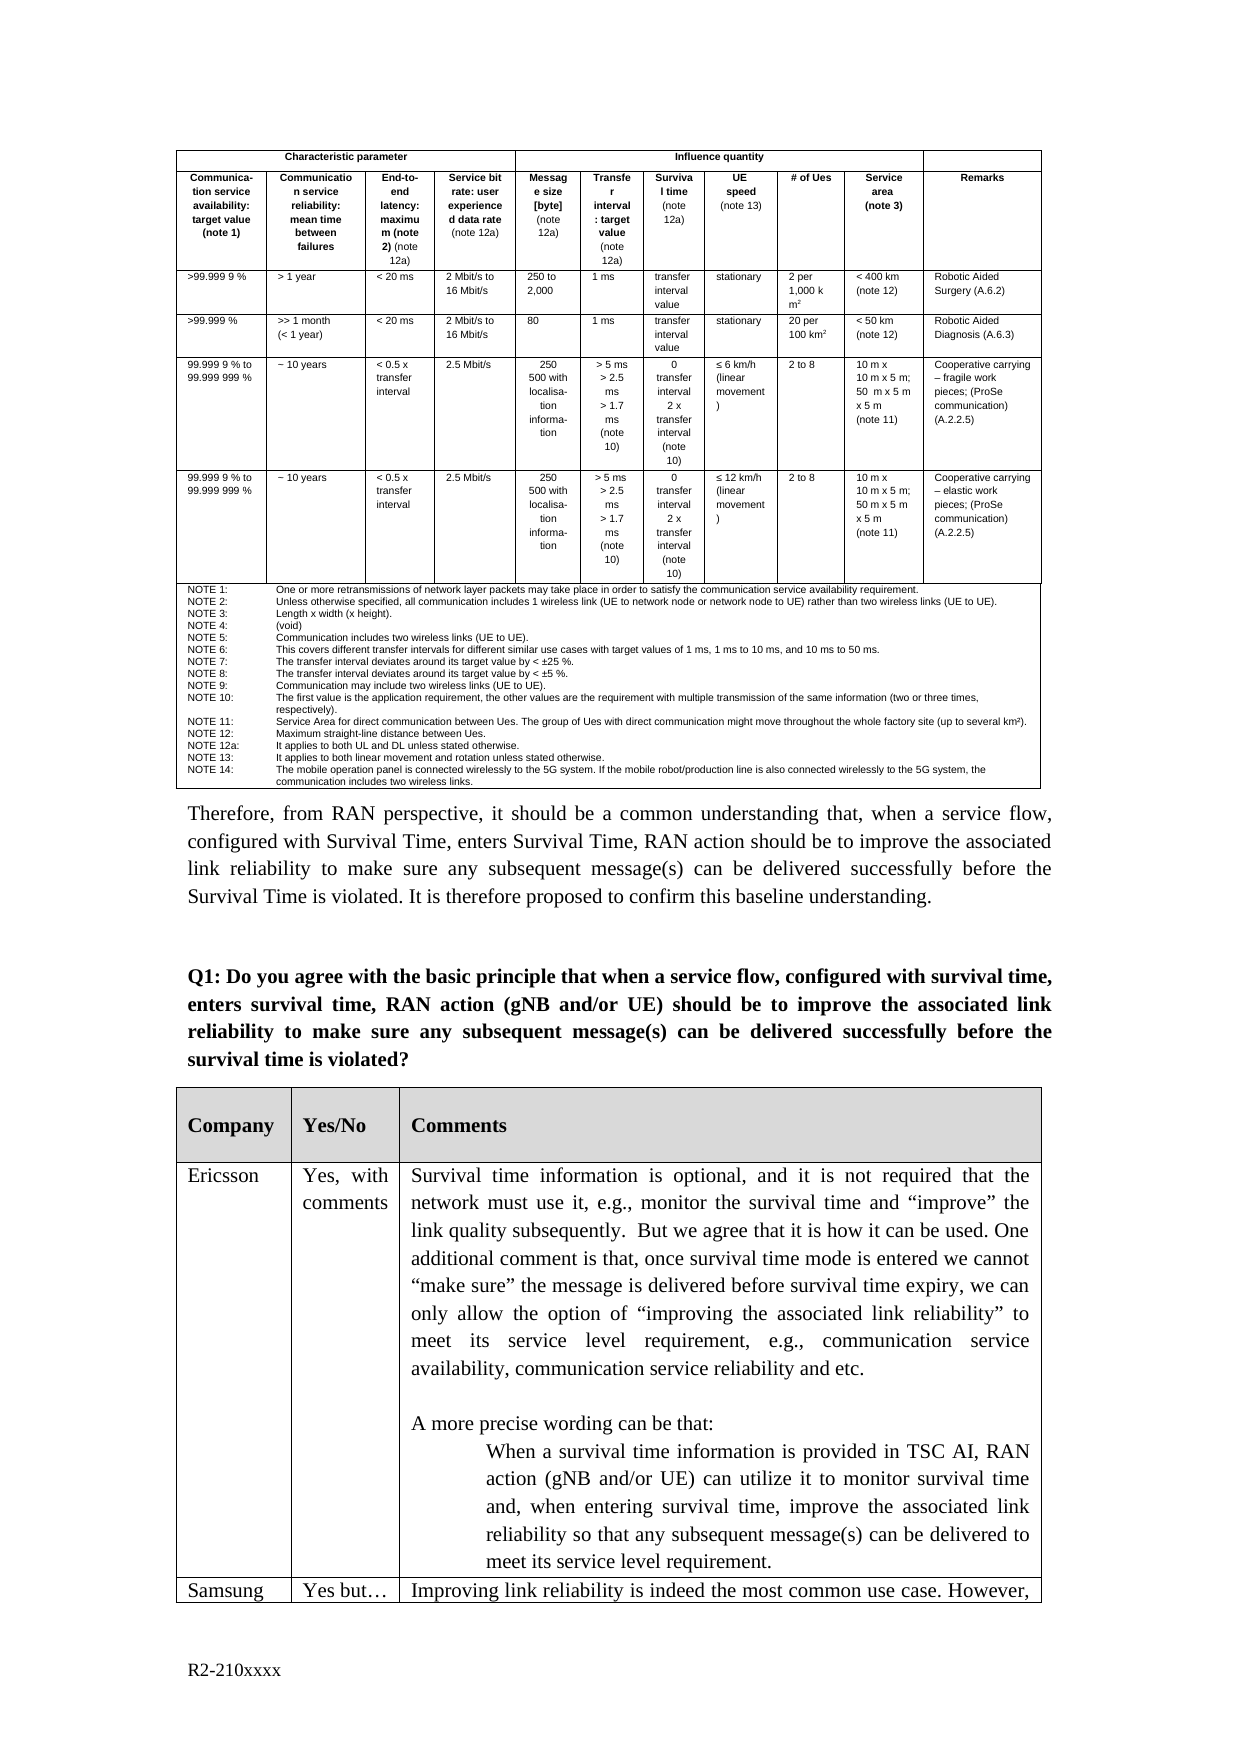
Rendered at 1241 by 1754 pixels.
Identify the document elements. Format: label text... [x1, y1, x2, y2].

table_cell ~ 10 years [267, 358, 365, 470]
table_cell stationary [705, 315, 777, 357]
table_cell Cooperative carrying – fragile work pieces; (ProSe communication) (A.2.2.5) [924, 358, 1041, 470]
table_cell Communication service availability: target value (note 1) [177, 172, 266, 270]
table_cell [400, 1578, 1041, 1602]
table_cell 2.5 Mbit/s [435, 358, 515, 470]
table_cell 250 500 with localisation information [516, 471, 580, 583]
table_cell Service area (note 3) [845, 172, 923, 270]
table_cell 20 per 100 km2 [778, 315, 844, 357]
table_cell >99.999 9 % [177, 271, 266, 313]
table_cell 2 per 1,000 km2 [778, 271, 844, 313]
table_cell NOTE 1: One or more retransmissions of network layer packets may take place in order to satisfy the communication service availability requirement. NOTE 2: Unless otherwise specified, all communication includes 1 wireless link (UE to network node or network node to UE) rather than two wireless links (UE to UE). NOTE 3: Length x width (x height). NOTE 4: (void) NOTE 5: Communication includes two wireless links (UE to UE). NOTE 6: This covers different transfer intervals for different similar use cases with target values of 1 ms, 1 ms to 10 ms, and 10 ms to 50 ms. NOTE 7: The transfer interval deviates around its target value by < ±25 %. NOTE 8: The transfer interval deviates around its target value by < ±5 %. NOTE 9: Communication may include two wireless links (UE to UE). NOTE 10: The first value is the application requirement, the other values are the requirement with multiple transmission of the same information (two or three times, respectively). NOTE 11: Service Area for direct communication between Ues. The group of Ues with direct communication might move throughout the whole factory site (up to several km²). NOTE 12: Maximum straight-line distance between Ues. NOTE 12a: It applies to both UL and DL unless stated otherwise. NOTE 13: It applies to both linear movement and rotation unless stated otherwise. NOTE 14: The mobile operation panel is connected wirelessly to the 5G system. If the mobile robot/production line is also connected wirelessly to the 5G system, the communication includes two wireless links. [177, 584, 1040, 788]
table_cell Cooperative carrying – elastic work pieces; (ProSe communication) (A.2.2.5) [924, 471, 1041, 583]
table_cell Survival time information is optional, and it is not required that the network must use it, e.g., monitor the survival time and “improve” the link quality subsequently. But we agree that it is how it can be used. One additional comment is that, once survival time mode is entered we cannot “make sure” the message is delivered before survival time expiry, we can only allow the option of “improving the associated link reliability” to meet its service level requirement, e.g., communication service availability, communication service reliability and etc. A more precise wording can be that: When a survival time information is provided in TSC AI, RAN action (gNB and/or UE) can utilize it to monitor survival time and, when entering survival time, improve the associated link reliability so that any subsequent message(s) can be delivered to meet its service level requirement. [400, 1163, 1041, 1577]
table_cell Samsung [177, 1578, 291, 1602]
table_cell < 400 km (note 12) [845, 271, 923, 313]
table_cell 80 [516, 315, 580, 357]
table_cell > 5 ms > 2.5 ms > 1.7 ms (note 10) [581, 358, 643, 470]
table_cell ≤ 6 km/h (linear movement) [705, 358, 777, 470]
table_header Company [177, 1088, 291, 1162]
table_cell Yes, with comments [292, 1163, 399, 1577]
table_cell 0 transfer interval 2 x transfer interval (note 10) [644, 358, 704, 470]
table_cell transfer interval value [644, 271, 704, 313]
table_cell ≤ 12 km/h (linear movement) [705, 471, 777, 583]
table_header Yes/No [292, 1088, 399, 1162]
table_cell 2 Mbit/s to 16 Mbit/s [435, 271, 515, 313]
table_header [924, 151, 1041, 171]
table_cell ~ 10 years [267, 471, 365, 583]
table_cell 2 to 8 [778, 358, 844, 470]
table_cell UE speed (note 13) [705, 172, 777, 270]
table_cell 1 ms [581, 271, 643, 313]
table_cell >> 1 month (< 1 year) [267, 315, 365, 357]
table_cell 99.999 9 % to 99.999 999 % [177, 358, 266, 470]
table_cell End-to-end latency: maximum (note 2) (note 12a) [366, 172, 434, 270]
table_cell 2 Mbit/s to 16 Mbit/s [435, 315, 515, 357]
table_cell Robotic Aided Diagnosis (A.6.3) [924, 315, 1041, 357]
table_cell 2.5 Mbit/s [435, 471, 515, 583]
table_cell 250 to 2,000 [516, 271, 580, 313]
table_cell > 1 year [267, 271, 365, 313]
table_cell < 20 ms [366, 271, 434, 313]
table_cell Yes but… [292, 1578, 399, 1602]
table_cell Transfer interval: target value (note 12a) [581, 172, 643, 270]
table_header Influence quantity [516, 151, 923, 171]
table_cell Message size [byte] (note 12a) [516, 172, 580, 270]
table_cell < 0.5 x transfer interval [366, 471, 434, 583]
table_cell < 0.5 x transfer interval [366, 358, 434, 470]
table_cell transfer interval value [644, 315, 704, 357]
table_cell Robotic Aided Surgery (A.6.2) [924, 271, 1041, 313]
table_cell Survival time (note 12a) [644, 172, 704, 270]
table_cell > 5 ms > 2.5 ms > 1.7 ms (note 10) [581, 471, 643, 583]
table_cell 10 m x 10 m x 5 m; 50 m x 5 m x 5 m (note 11) [845, 471, 923, 583]
table_cell stationary [705, 271, 777, 313]
table_cell 2 to 8 [778, 471, 844, 583]
table_cell >99.999 % [177, 315, 266, 357]
table_cell 99.999 9 % to 99.999 999 % [177, 471, 266, 583]
table_cell 10 m x 10 m x 5 m; 50 m x 5 m x 5 m (note 11) [845, 358, 923, 470]
table_cell # of Ues [778, 172, 844, 270]
text Q1: Do you agree with the basic principle that when a service flow, configured with survival time, enters survival time, RAN action (gNB and/or UE) should be to improve the associated link reliability to make sure any subsequent message(s) can be delivered successfully before the survival time is violated? [187, 964, 1053, 1071]
table_cell < 50 km (note 12) [845, 315, 923, 357]
table_header Comments [400, 1088, 1041, 1162]
table_cell Communication service reliability: mean time between failures [267, 172, 365, 270]
table_cell 1 ms [581, 315, 643, 357]
table_cell 0 transfer interval 2 x transfer interval (note 10) [644, 471, 704, 583]
table_cell Ericsson [177, 1163, 291, 1577]
table_header Characteristic parameter [177, 151, 515, 171]
text Therefore, from RAN perspective, it should be a common understanding that, when a service flow, configured with Survival Time, enters Survival Time, RAN action should be to improve the associated link reliability to make sure any subsequent message(s) can be delivered successfully before the Survival Time is violated. It is therefore proposed to confirm this baseline understanding. [187, 801, 1053, 908]
table_cell Remarks [924, 172, 1041, 270]
table_cell < 20 ms [366, 315, 434, 357]
table_cell 250 500 with localisation information [516, 358, 580, 470]
table_cell Service bit rate: user experienced data rate (note 12a) [435, 172, 515, 270]
